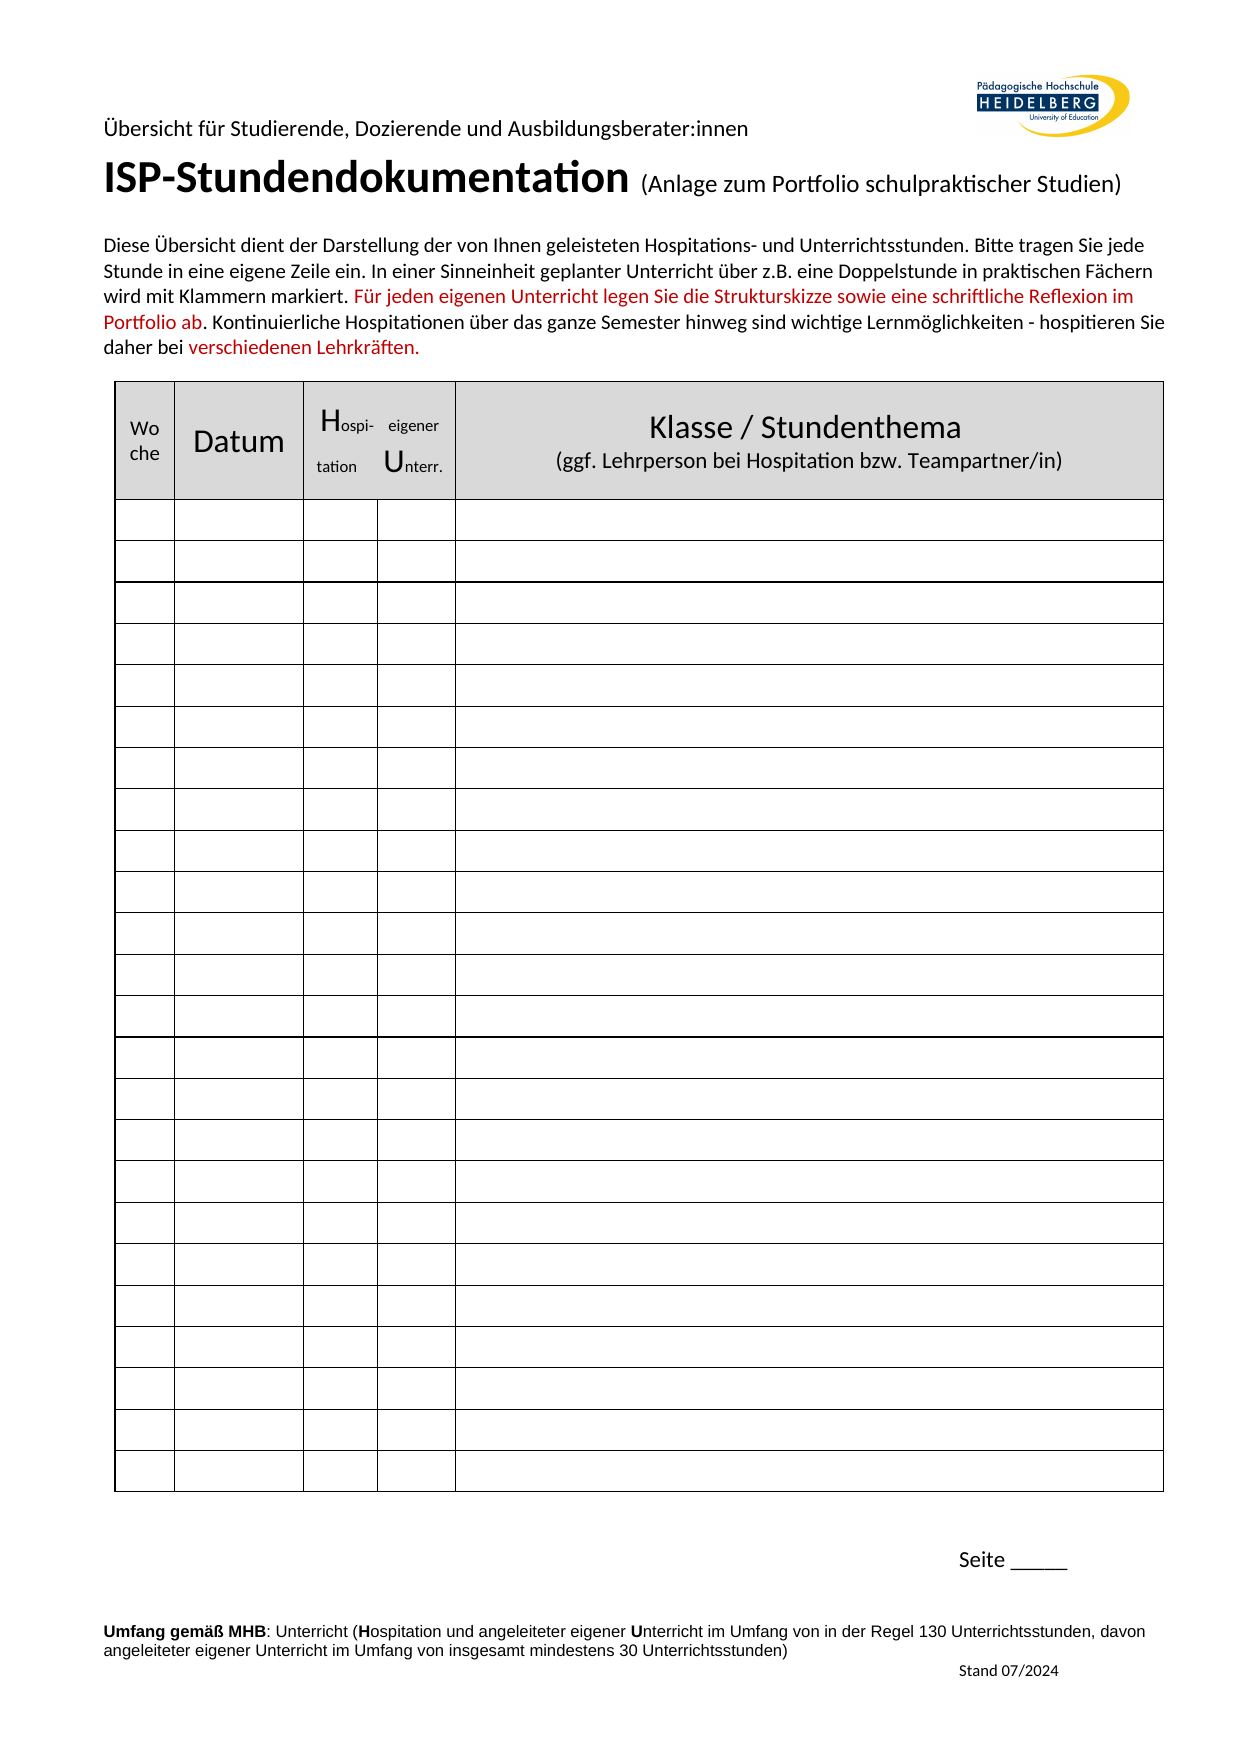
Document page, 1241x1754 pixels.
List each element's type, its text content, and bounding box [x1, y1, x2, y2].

table_cell [175, 955, 303, 995]
table_cell [304, 789, 377, 829]
table_cell [175, 583, 303, 623]
table_cell [116, 1327, 174, 1367]
table_cell [456, 872, 1163, 912]
table_cell [304, 872, 377, 912]
table_cell [175, 789, 303, 829]
table_cell [378, 1161, 455, 1202]
table_cell [304, 1038, 377, 1078]
table_cell [304, 996, 377, 1036]
text Seite _____ [148, 1545, 1167, 1573]
table_cell [378, 1203, 455, 1243]
table_cell [378, 1327, 455, 1367]
table_cell [456, 831, 1163, 871]
table_cell [175, 707, 303, 747]
table_cell [378, 831, 455, 871]
table_cell [175, 748, 303, 788]
table_cell [456, 707, 1163, 747]
table_cell [456, 500, 1163, 540]
table_cell [116, 955, 174, 995]
table_cell [378, 1410, 455, 1450]
table_cell [378, 1038, 455, 1078]
table_cell [175, 541, 303, 581]
table_cell [175, 913, 303, 954]
text ISP-Stundendokumentation (Anlage zum Portfolio schulpraktischer Studien) [103, 148, 1167, 203]
table_cell [456, 789, 1163, 829]
table_cell [456, 996, 1163, 1036]
table_cell [175, 1286, 303, 1326]
table_cell [304, 1244, 377, 1284]
table_header Datum [175, 382, 303, 499]
table_cell [304, 1203, 377, 1243]
table_cell [378, 913, 455, 954]
table_cell [304, 1410, 377, 1450]
table_cell [116, 1079, 174, 1119]
table_cell [456, 1286, 1163, 1326]
table_cell [456, 1410, 1163, 1450]
table_cell [116, 583, 174, 623]
table_cell [175, 1368, 303, 1408]
table_cell [116, 1368, 174, 1408]
table_cell [116, 748, 174, 788]
table_cell [116, 789, 174, 829]
table_header Klasse / Stundenthema (ggf. Lehrperson bei Hospitation bzw. Teampartner/in) [456, 382, 1163, 499]
table_cell [456, 583, 1163, 623]
table_cell [116, 541, 174, 581]
table_cell [378, 1120, 455, 1160]
picture [977, 73, 1130, 137]
table_cell [116, 1410, 174, 1450]
table_cell [304, 541, 377, 581]
table_cell [175, 1410, 303, 1450]
table_cell [116, 624, 174, 664]
table_cell [378, 1368, 455, 1408]
table_cell [304, 707, 377, 747]
table_cell [456, 1327, 1163, 1367]
table_cell [304, 583, 377, 623]
table_cell [304, 748, 377, 788]
table_cell [116, 665, 174, 706]
table_cell [116, 1120, 174, 1160]
table_cell [304, 1327, 377, 1367]
table_cell [116, 707, 174, 747]
table_cell [304, 1286, 377, 1326]
table_cell [175, 1161, 303, 1202]
table_cell [378, 1451, 455, 1491]
table_cell [116, 1203, 174, 1243]
table_cell [378, 707, 455, 747]
table_cell [378, 541, 455, 581]
table_cell [304, 500, 377, 540]
table_cell [456, 541, 1163, 581]
table_cell [175, 1120, 303, 1160]
table_cell [304, 624, 377, 664]
table_cell [175, 872, 303, 912]
table_cell [116, 500, 174, 540]
table_cell [175, 831, 303, 871]
table_cell [175, 1203, 303, 1243]
table_header Woche [116, 382, 174, 499]
table_cell [456, 955, 1163, 995]
table_cell [304, 1368, 377, 1408]
table_header Hospi- eigener tation Unterr. [304, 382, 455, 499]
table_cell [304, 1451, 377, 1491]
table_cell [378, 955, 455, 995]
table_cell [456, 1120, 1163, 1160]
table_cell [304, 1161, 377, 1202]
table_cell [175, 665, 303, 706]
table_cell [116, 872, 174, 912]
table_cell [378, 583, 455, 623]
table_cell [456, 1161, 1163, 1202]
table_cell [304, 1120, 377, 1160]
table_cell [378, 1244, 455, 1284]
table_cell [304, 665, 377, 706]
table_cell [116, 1038, 174, 1078]
table_cell [175, 1327, 303, 1367]
table_cell [304, 955, 377, 995]
table_cell [456, 1368, 1163, 1408]
table_cell [456, 748, 1163, 788]
table_cell [456, 1038, 1163, 1078]
table_cell [116, 1451, 174, 1491]
table_cell [175, 1079, 303, 1119]
table_cell [175, 500, 303, 540]
table_cell [175, 996, 303, 1036]
text Diese Übersicht dient der Darstellung der von Ihnen geleisteten Hospitations- und Unterrichtsstunden. Bitte tragen Sie jede Stunde in eine eigene Zeile ein. In einer Sinneinheit geplanter Unterricht über z.B. eine Doppelstunde in praktischen Fächern wird mit Klammern markiert. Für jeden eigenen Unterricht legen Sie die Strukturskizze sowie eine schriftliche Reflexion im Portfolio ab. Kontinuierliche Hospitationen über das ganze Semester hinweg sind wichtige Lernmöglichkeiten - hospitieren Sie daher bei verschiedenen Lehrkräften. [103, 233, 1167, 360]
table_cell [378, 996, 455, 1036]
table_cell [304, 831, 377, 871]
table_cell [378, 624, 455, 664]
table_cell [116, 996, 174, 1036]
table_cell [304, 913, 377, 954]
table_cell [456, 1079, 1163, 1119]
table_cell [378, 789, 455, 829]
table_cell [378, 872, 455, 912]
table_cell [378, 1286, 455, 1326]
table_cell [456, 1203, 1163, 1243]
table_cell [378, 748, 455, 788]
table_cell [378, 1079, 455, 1119]
table_cell [456, 1451, 1163, 1491]
table_cell [378, 500, 455, 540]
table_cell [175, 624, 303, 664]
table_cell [456, 665, 1163, 706]
table_cell [116, 831, 174, 871]
table_cell [175, 1451, 303, 1491]
table_cell [116, 913, 174, 954]
table_cell [378, 665, 455, 706]
table_cell [456, 624, 1163, 664]
table_cell [175, 1244, 303, 1284]
table_cell [175, 1038, 303, 1078]
table_cell [456, 913, 1163, 954]
table_cell [456, 1244, 1163, 1284]
table_cell [116, 1161, 174, 1202]
table_cell [116, 1244, 174, 1284]
table_cell [116, 1286, 174, 1326]
table_cell [304, 1079, 377, 1119]
